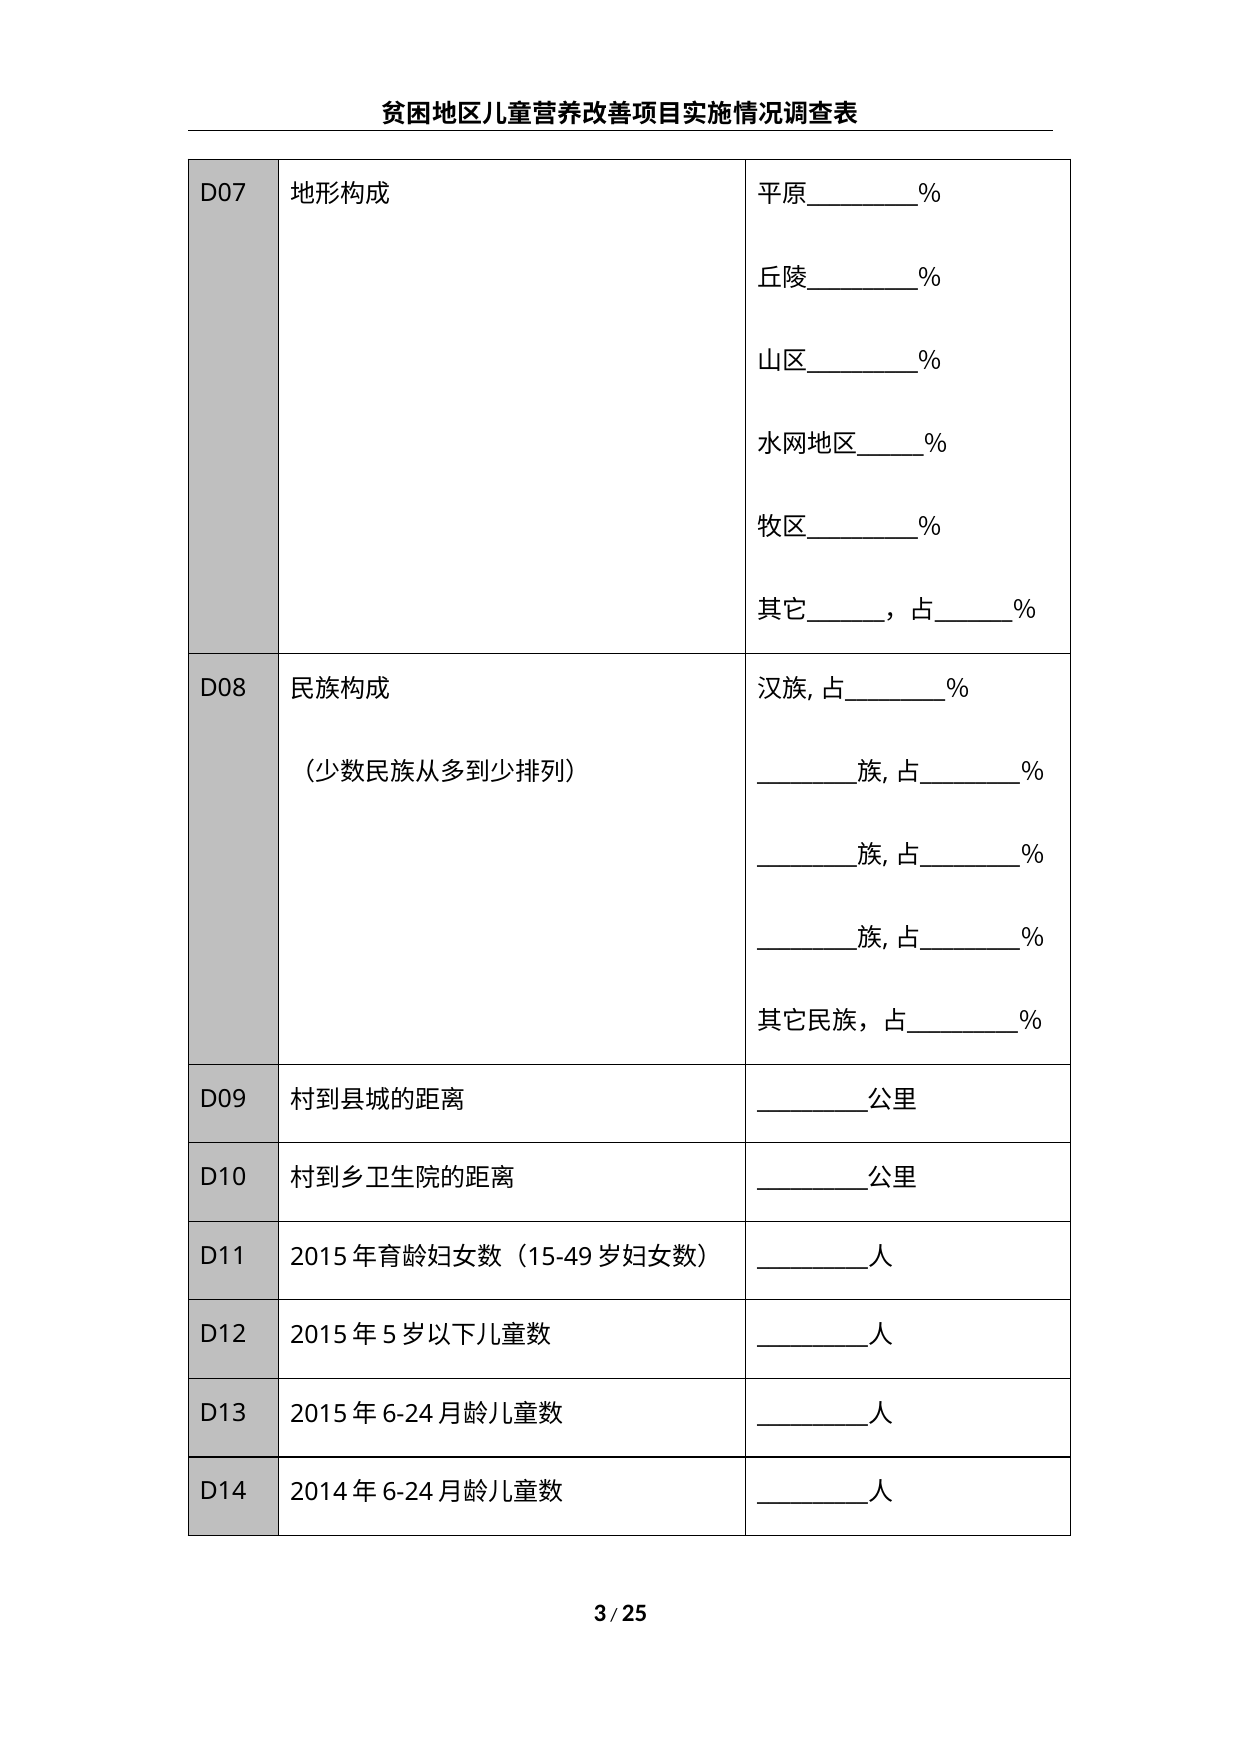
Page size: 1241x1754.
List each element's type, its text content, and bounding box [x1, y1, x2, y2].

table_cell 村到县城的距离 [279, 1065, 745, 1142]
table_cell 平原__________％ 丘陵__________％ 山区__________％ 水网地区______％ 牧区__________％ 其它_______，占_______％ [746, 160, 1070, 653]
table_cell D10 [189, 1143, 278, 1221]
table_cell __________人 [746, 1458, 1070, 1535]
table_cell 地形构成 [279, 160, 745, 653]
table_cell 2015年5岁以下儿童数 [279, 1300, 745, 1378]
table_cell D13 [189, 1379, 278, 1456]
table_cell D12 [189, 1300, 278, 1378]
table_cell __________人 [746, 1222, 1070, 1299]
table_cell D11 [189, 1222, 278, 1299]
table_cell D08 [189, 654, 278, 1064]
table_cell 2015年6-24月龄儿童数 [279, 1379, 745, 1456]
table_cell 2015年育龄妇女数（15-49岁妇女数） [279, 1222, 745, 1299]
table_cell D07 [189, 160, 278, 653]
table_cell 民族构成 （少数民族从多到少排列） [279, 654, 745, 1064]
table_cell __________人 [746, 1300, 1070, 1378]
table_cell 村到乡卫生院的距离 [279, 1143, 745, 1221]
table_cell __________公里 [746, 1065, 1070, 1142]
table_cell 2014年6-24月龄儿童数 [279, 1458, 745, 1535]
table_cell __________公里 [746, 1143, 1070, 1221]
table_cell D14 [189, 1458, 278, 1535]
table_cell D09 [189, 1065, 278, 1142]
table_cell 汉族, 占_________％ _________族, 占_________％ _________族, 占_________％ _________族, 占_________％ 其它民族，占__________％ [746, 654, 1070, 1064]
table_cell __________人 [746, 1379, 1070, 1456]
